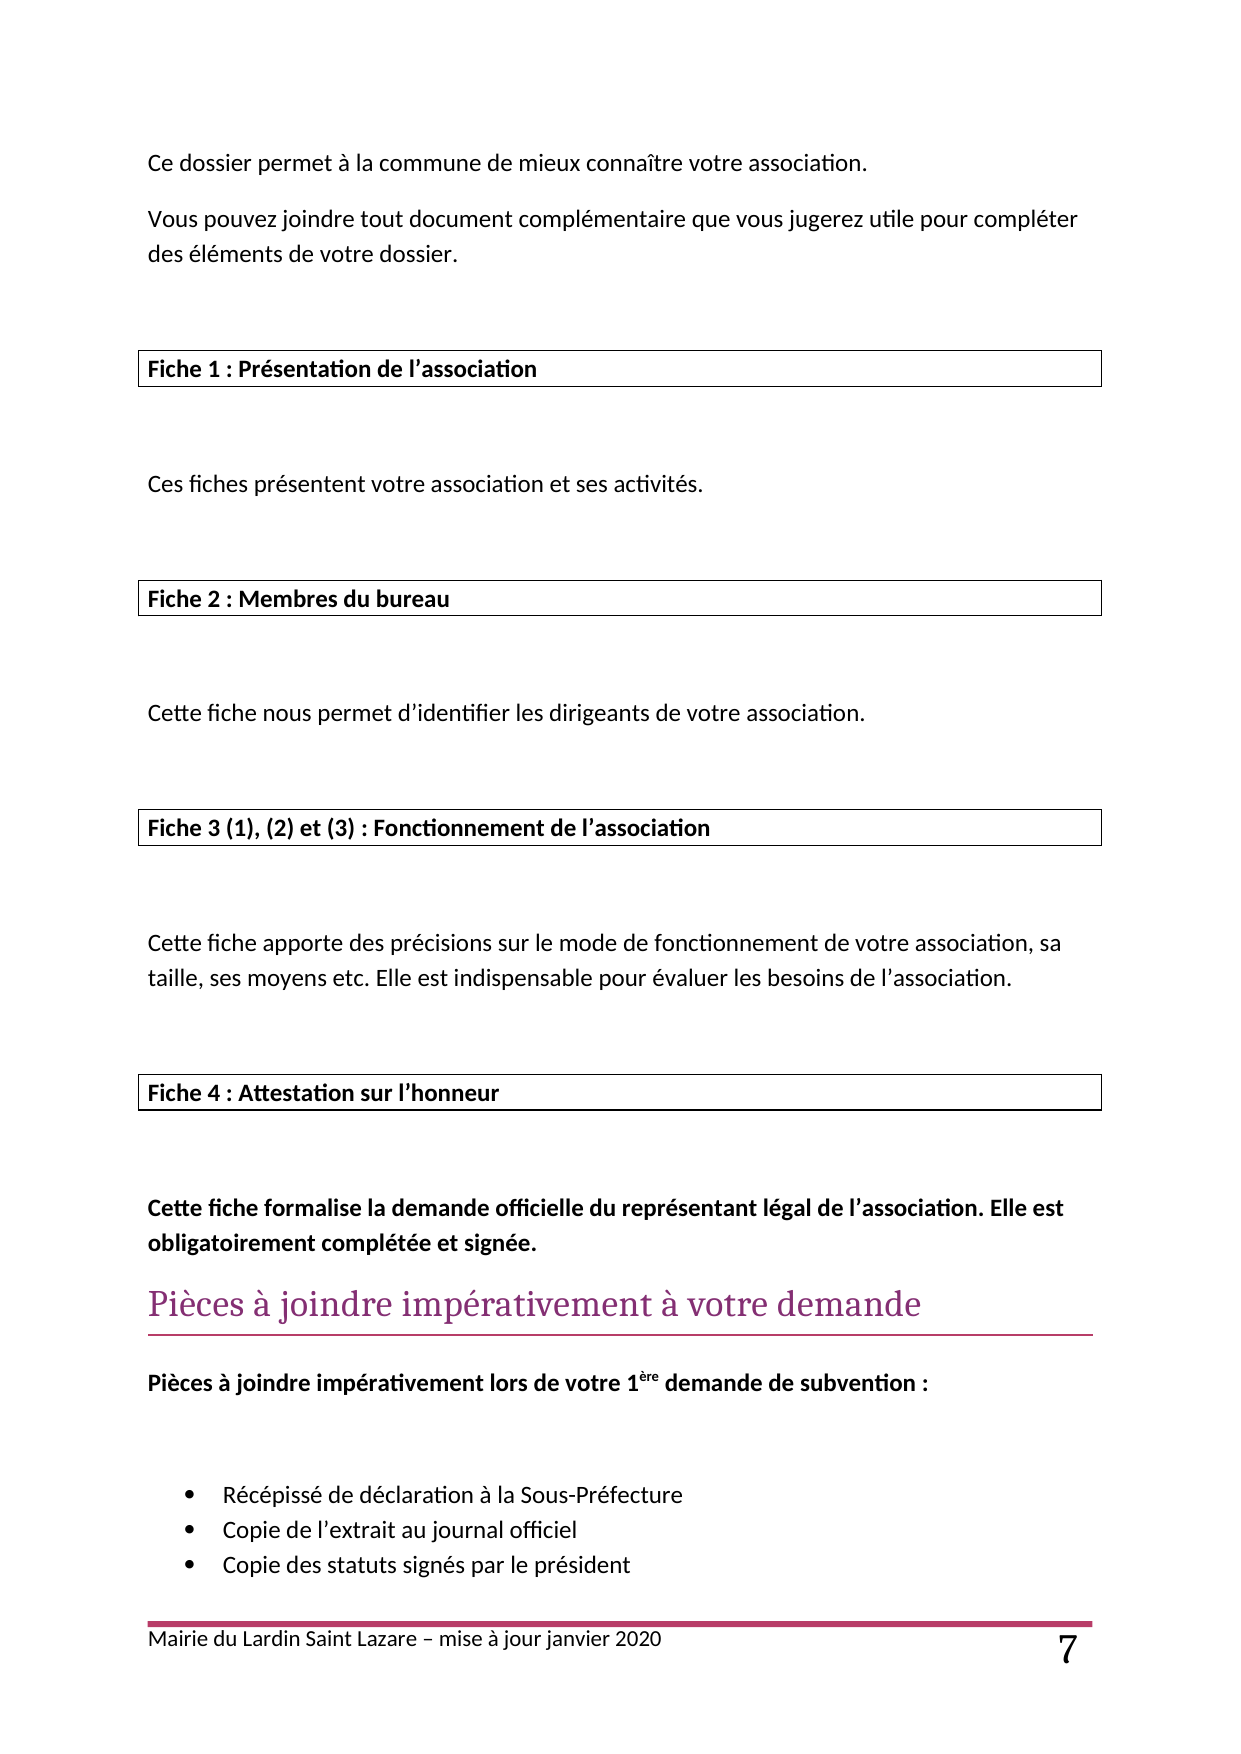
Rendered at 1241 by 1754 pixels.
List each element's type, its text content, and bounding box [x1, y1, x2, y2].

list Copie des statuts signés par le président [185, 1549, 1093, 1579]
title Pièces à joindre impérativement à votre demande [148, 1283, 1093, 1334]
text Fiche 2 : Membres du bureau [139, 581, 1101, 615]
text Fiche 3 (1), (2) et (3) : Fonctionnement de l’association [139, 810, 1101, 845]
text Ces fiches présentent votre association et ses activités. [148, 468, 1093, 498]
text Cette fiche nous permet d’identifier les dirigeants de votre association. [148, 698, 1093, 728]
text Fiche 1 : Présentation de l’association [139, 351, 1101, 386]
list Récépissé de déclaration à la Sous-Préfecture [185, 1479, 1093, 1509]
text Cette fiche formalise la demande officielle du représentant légal de l’association. Elle est obligatoirement complétée et signée. [148, 1192, 1093, 1257]
list Copie de l’extrait au journal officiel [185, 1514, 1093, 1544]
text Vous pouvez joindre tout document complémentaire que vous jugerez utile pour compléter des éléments de votre dossier. [148, 203, 1093, 269]
text Cette fiche apporte des précisions sur le mode de fonctionnement de votre association, sa taille, ses moyens etc. Elle est indispensable pour évaluer les besoins de l’association. [148, 927, 1093, 993]
text Ce dossier permet à la commune de mieux connaître votre association. [148, 148, 1093, 178]
text Fiche 4 : Attestation sur l’honneur [139, 1075, 1101, 1109]
text Pièces à joindre impérativement lors de votre 1ère demande de subvention : [148, 1367, 1093, 1398]
